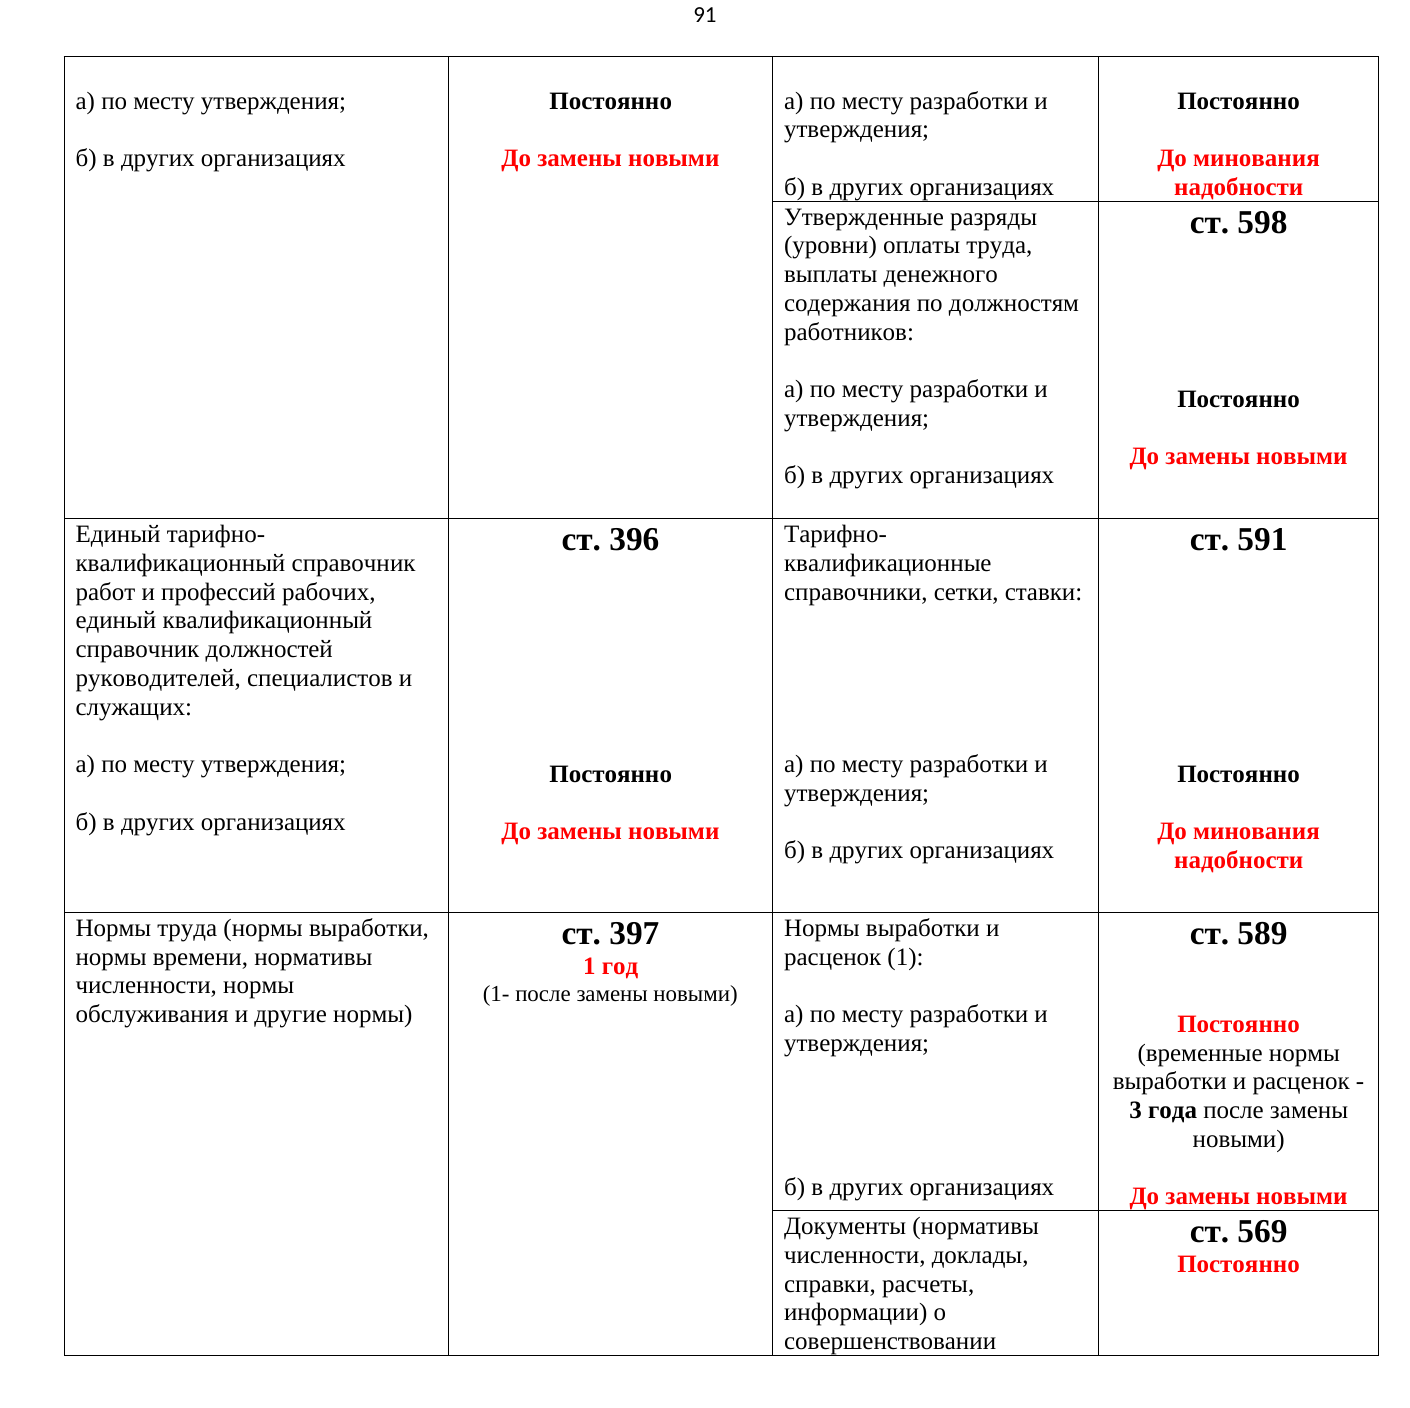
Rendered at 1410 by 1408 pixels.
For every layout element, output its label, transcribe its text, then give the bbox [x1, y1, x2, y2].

table_cell Нормы труда (нормы выработки, нормы времени, нормативы численности, нормы обслуживания и другие нормы) [65, 913, 448, 1355]
table_cell ст. 396 Постоянно До замены новыми [449, 519, 772, 912]
table_cell ст. 569 Постоянно [1099, 1211, 1378, 1355]
table_cell Тарифно-квалификационные справочники, сетки, ставки: а) по месту разработки и утверждения; б) в других организациях [773, 519, 1098, 912]
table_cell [773, 57, 1098, 201]
table_cell Нормы выработки и расценок (1): а) по месту разработки и утверждения; б) в других организациях [773, 913, 1098, 1210]
table_cell ст. 589 Постоянно (временные нормы выработки и расценок - 3 года после замены новыми) До замены новыми [1099, 913, 1378, 1210]
table_cell ст. 598 Постоянно До замены новыми [1099, 202, 1378, 518]
table_cell Единый тарифно-квалификационный справочник работ и профессий рабочих, единый квалификационный справочник должностей руководителей, специалистов и служащих: а) по месту утверждения; б) в других организациях [65, 519, 448, 912]
table_cell Утвержденные разряды (уровни) оплаты труда, выплаты денежного содержания по должностям работников: а) по месту разработки и утверждения; б) в других организациях [773, 202, 1098, 518]
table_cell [449, 57, 772, 518]
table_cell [1099, 57, 1378, 201]
table_cell ст. 397 1 год (1- после замены новыми) [449, 913, 772, 1355]
table_cell ст. 591 Постоянно До минования надобности [1099, 519, 1378, 912]
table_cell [65, 57, 448, 518]
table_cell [773, 1211, 1098, 1355]
